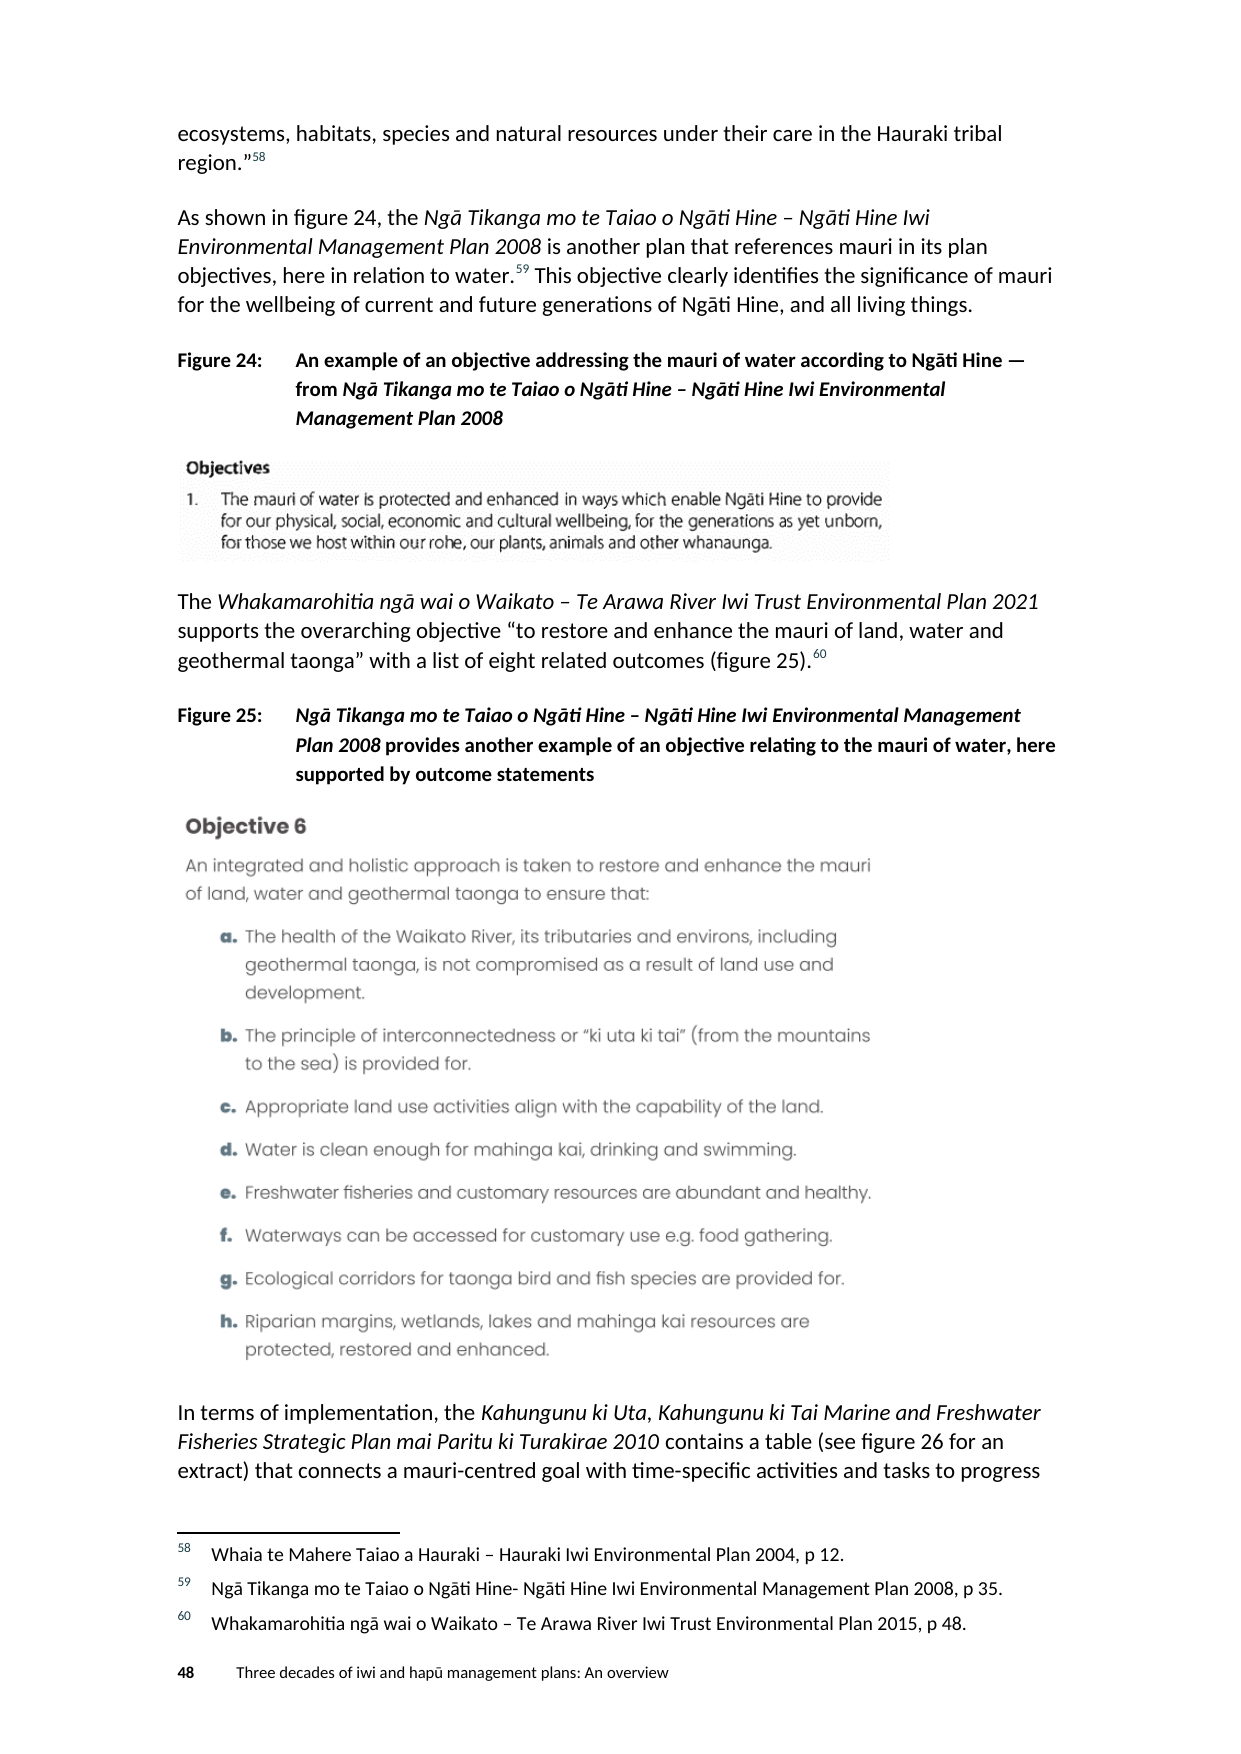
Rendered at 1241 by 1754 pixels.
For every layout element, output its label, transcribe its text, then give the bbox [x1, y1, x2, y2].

text As shown in figure 24, the Ngā Tikanga mo te Taiao o Ngāti Hine – Ngāti Hine Iwi Environmental Management Plan 2008 is another plan that references mauri in its plan objectives, here in relation to water. This objective clearly identifies the significance of mauri for the wellbeing of current and future generations of Ngāti Hine, and all living things. [177, 201, 1063, 318]
picture [177, 811, 892, 1372]
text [177, 1397, 1063, 1484]
text The Whakamarohitia ngā wai o Waikato – Te Arawa River Iwi Trust Environmental Plan 2021 supports the overarching objective “to restore and enhance the mauri of land, water and geothermal taonga” with a list of eight related outcomes (figure 25). [177, 586, 1063, 674]
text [177, 118, 1063, 176]
subtitle Figure 25: Ngā Tikanga mo te Taiao o Ngāti Hine – Ngāti Hine Iwi Environmental Management Plan 2008 provides another example of an objective relating to the mauri of water, here supported by outcome statements [177, 699, 1063, 786]
picture [177, 455, 892, 562]
subtitle Figure 24: An example of an objective addressing the mauri of water according to Ngāti Hine — from Ngā Tikanga mo te Taiao o Ngāti Hine – Ngāti Hine Iwi Environmental Management Plan 2008 [177, 343, 1063, 431]
